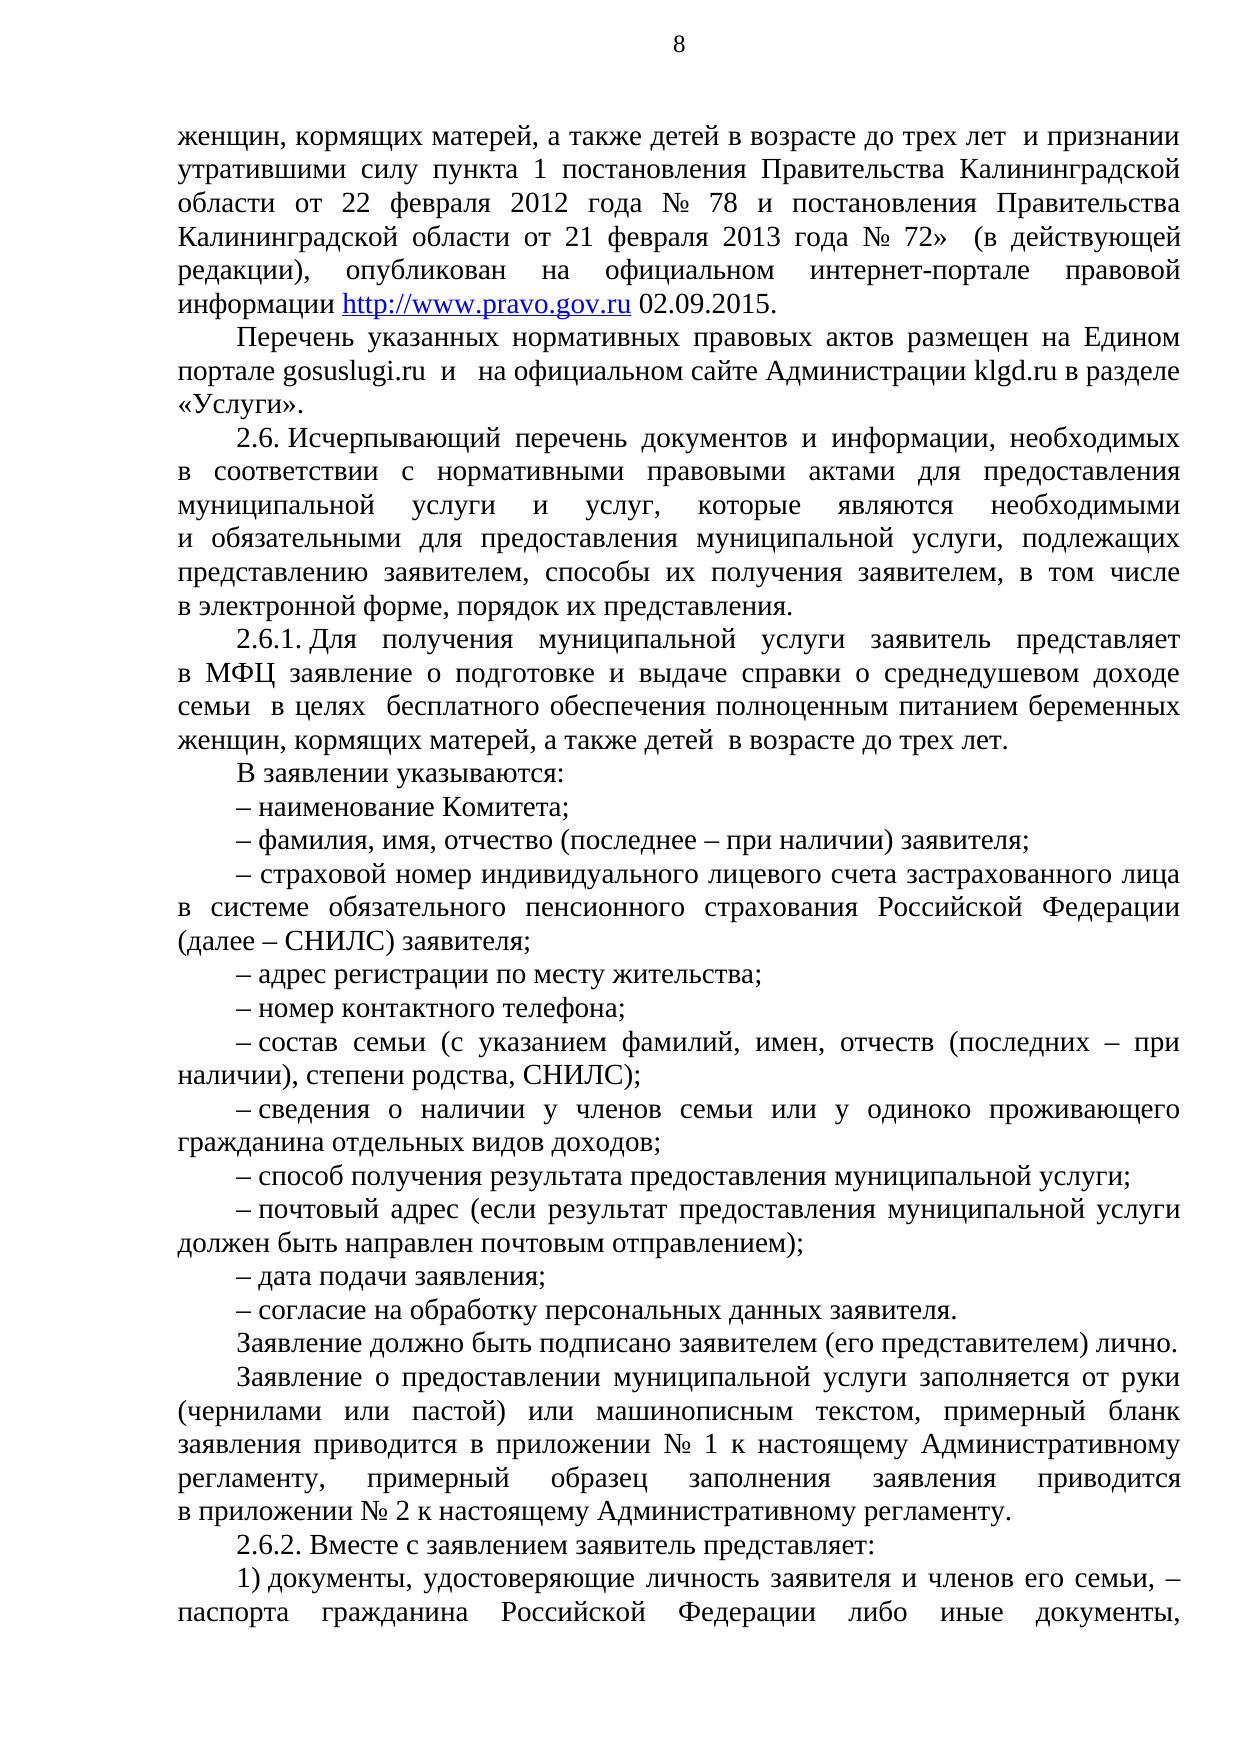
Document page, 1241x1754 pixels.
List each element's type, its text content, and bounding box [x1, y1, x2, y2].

text – согласие на обработку персональных данных заявителя. [177, 1292, 1181, 1326]
text Перечень указанных нормативных правовых актов размещен на Едином портале gosuslugi.ru и на официальном сайте Администрации klgd.ru в разделе [177, 319, 1181, 386]
text – номер контактного телефона; [177, 990, 1181, 1024]
text Заявление о предоставлении муниципальной услуги заполняется от руки (чернилами или пастой) или машинописным текстом, примерный бланк заявления приводится в приложении № 1 к настоящему Административному регламенту, примерный образец заполнения заявления приводится в приложении № 2 к настоящему Административному регламенту. [177, 1359, 1181, 1527]
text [177, 1560, 1181, 1627]
text – фамилия, имя, отчество (последнее – при наличии) заявителя; [177, 822, 1181, 856]
text 2.6.1. Для получения муниципальной услуги заявитель представляет в МФЦ заявление о подготовке и выдаче справки о среднедушевом доходе семьи в целях бесплатного обеспечения полноценным питанием беременных женщин, кормящих матерей, а также детей в возрасте до трех лет. [177, 621, 1181, 755]
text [177, 118, 1181, 319]
text В заявлении указываются: [177, 755, 1181, 789]
text Заявление должно быть подписано заявителем (его представителем) лично. [177, 1326, 1181, 1359]
text – почтовый адрес (если результат предоставления муниципальной услуги должен быть направлен почтовым отправлением); [177, 1191, 1181, 1258]
text – состав семьи (с указанием фамилий, имен, отчеств (последних – при наличии), степени родства, СНИЛС); [177, 1024, 1181, 1091]
text – сведения о наличии у членов семьи или у одиноко проживающего гражданина отдельных видов доходов; [177, 1091, 1181, 1158]
text – наименование Комитета; [177, 789, 1181, 822]
text 2.6.2. Вместе с заявлением заявитель представляет: [177, 1527, 1181, 1560]
text – дата подачи заявления; [177, 1258, 1181, 1292]
text 2.6. Исчерпывающий перечень документов и информации, необходимых в соответствии с нормативными правовыми актами для предоставления муниципальной услуги и услуг, которые являются необходимыми и обязательными для предоставления муниципальной услуги, подлежащих представлению заявителем, способы их получения заявителем, в том числе в электронной форме, порядок их представления. [177, 420, 1181, 621]
text – адрес регистрации по месту жительства; [177, 957, 1181, 990]
text «Услуги». [177, 386, 1181, 420]
text – страховой номер индивидуального лицевого счета застрахованного лица в системе обязательного пенсионного страхования Российской Федерации (далее – СНИЛС) заявителя; [177, 856, 1181, 957]
text – способ получения результата предоставления муниципальной услуги; [177, 1158, 1181, 1191]
